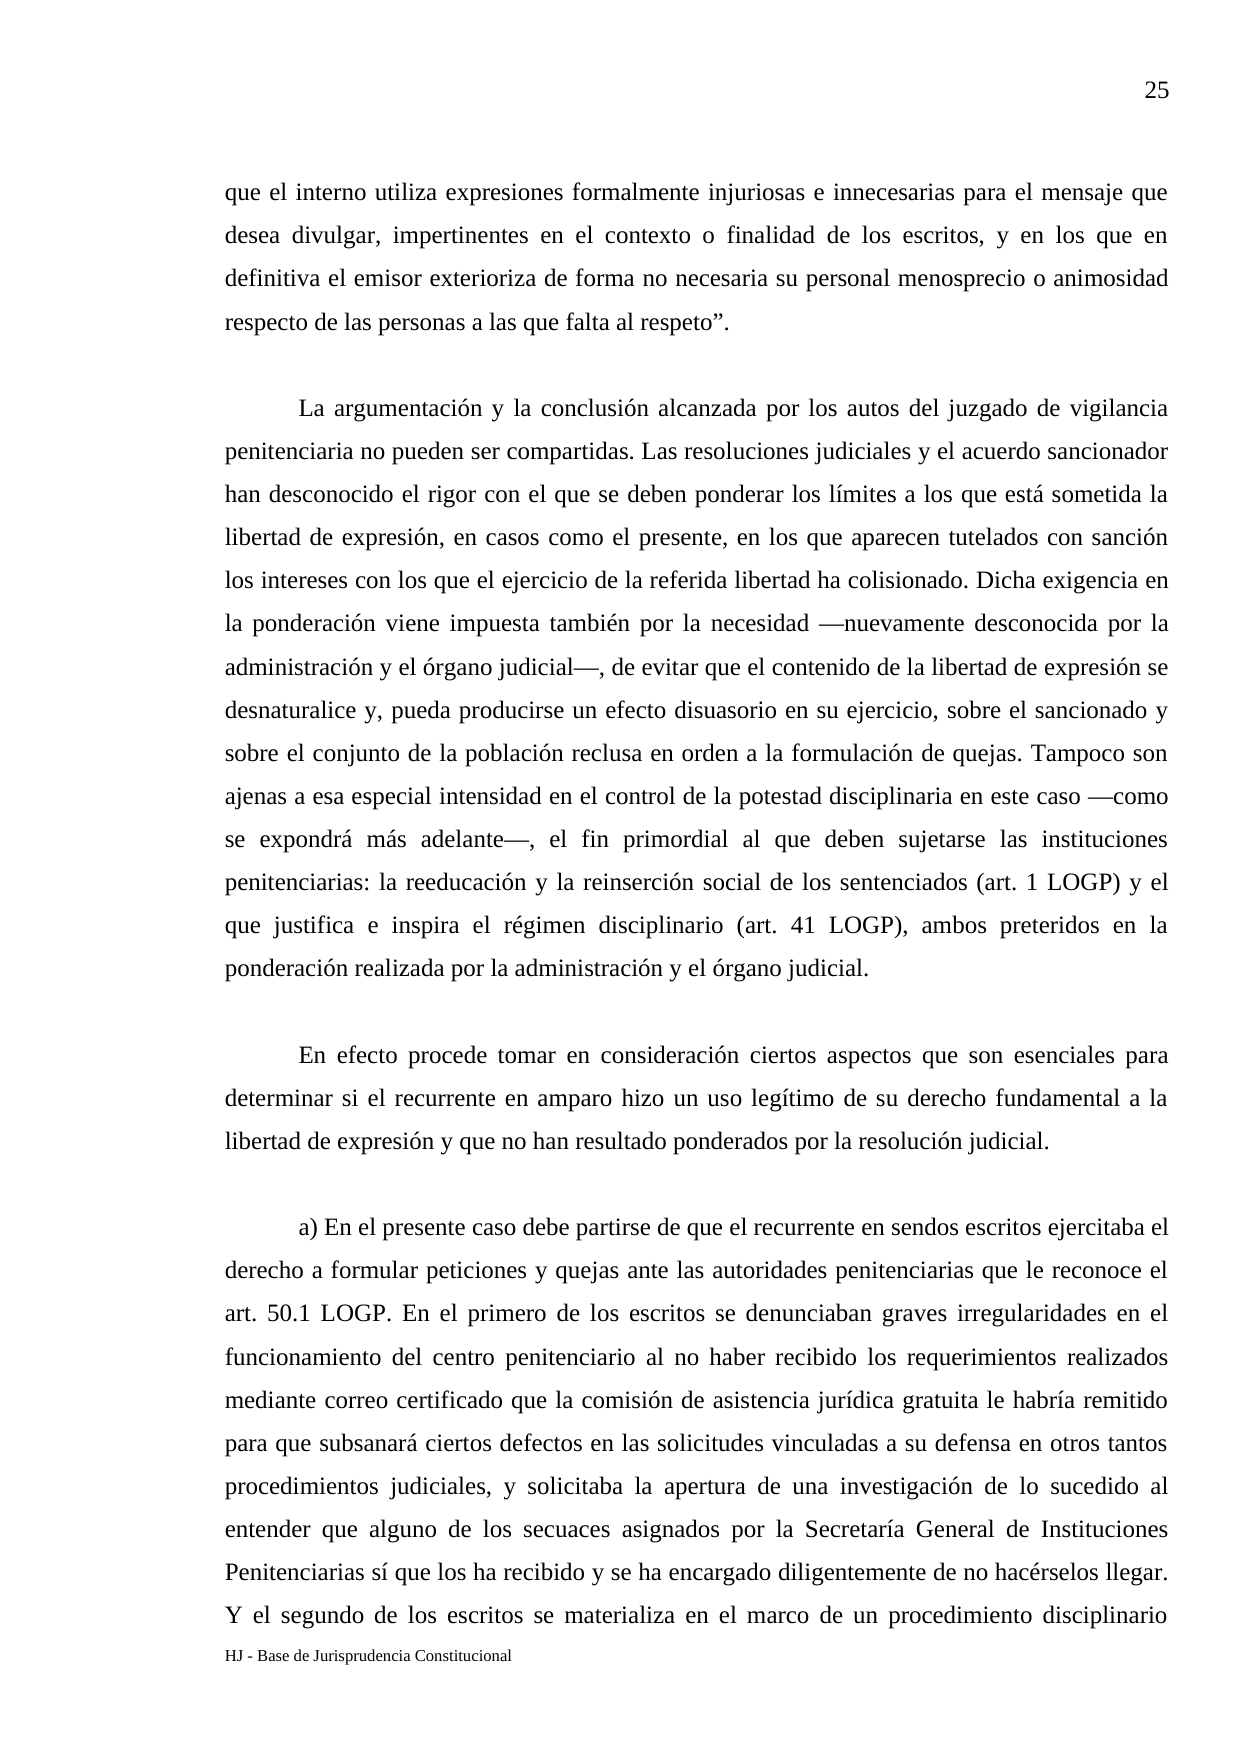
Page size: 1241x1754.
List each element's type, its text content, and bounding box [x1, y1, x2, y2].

text La argumentación y la conclusión alcanzada por los autos del juzgado de vigilancia penitenciaria no pueden ser compartidas. Las resoluciones judiciales y el acuerdo sancionador han desconocido el rigor con el que se deben ponderar los límites a los que está sometida la libertad de expresión, en casos como el presente, en los que aparecen tutelados con sanción los intereses con los que el ejercicio de la referida libertad ha colisionado. Dicha exigencia en la ponderación viene impuesta también por la necesidad —nuevamente desconocida por la administración y el órgano judicial—, de evitar que el contenido de la libertad de expresión se desnaturalice y, pueda producirse un efecto disuasorio en su ejercicio, sobre el sancionado y sobre el conjunto de la población reclusa en orden a la formulación de quejas. Tampoco son ajenas a esa especial intensidad en el control de la potestad disciplinaria en este caso —como se expondrá más adelante—, el fin primordial al que deben sujetarse las instituciones penitenciarias: la reeducación y la reinserción social de los sentenciados (art. 1 LOGP) y el que justifica e inspira el régimen disciplinario (art. 41 LOGP), ambos preteridos en la ponderación realizada por la administración y el órgano judicial. [224, 393, 1169, 982]
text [224, 177, 1169, 335]
text En efecto procede tomar en consideración ciertos aspectos que son esenciales para determinar si el recurrente en amparo hizo un uso legítimo de su derecho fundamental a la libertad de expresión y que no han resultado ponderados por la resolución judicial. [224, 1040, 1169, 1155]
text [224, 1212, 1169, 1629]
